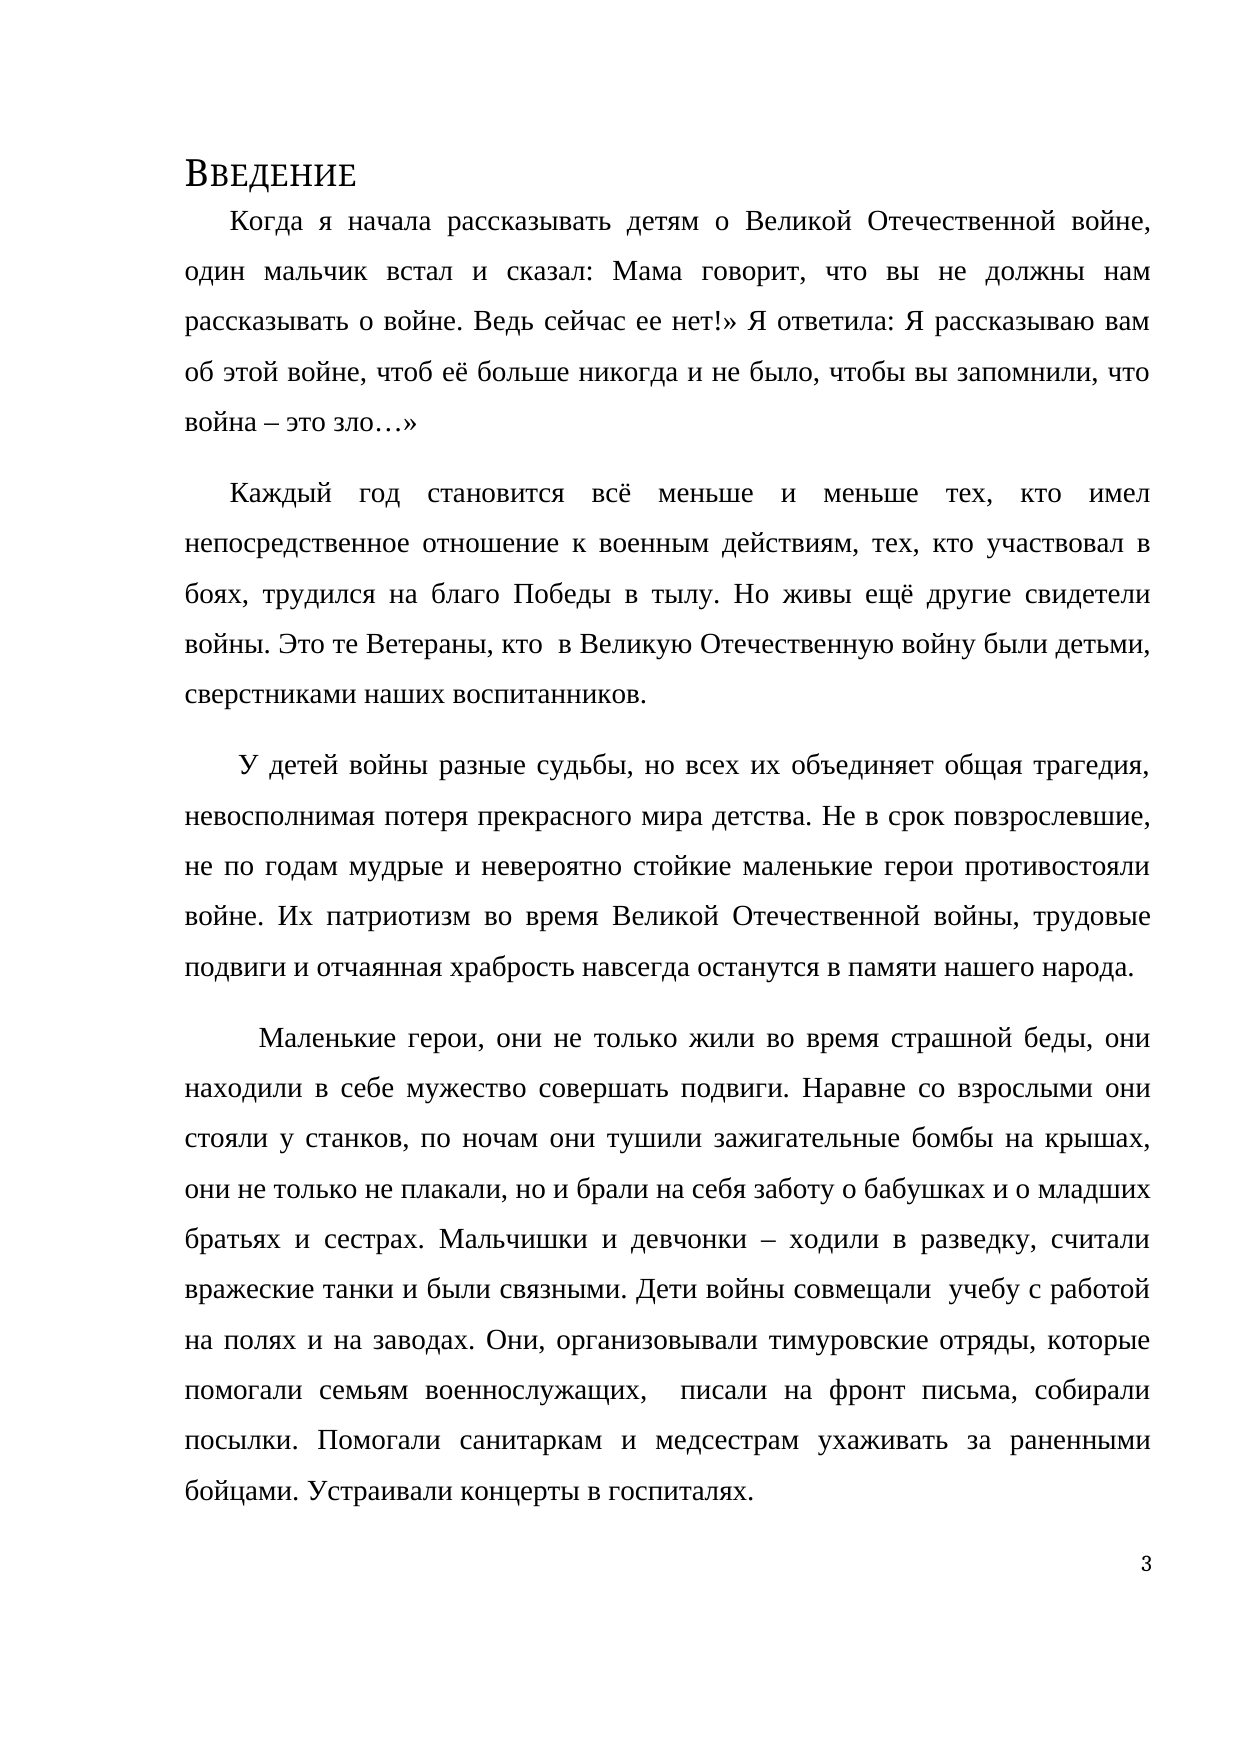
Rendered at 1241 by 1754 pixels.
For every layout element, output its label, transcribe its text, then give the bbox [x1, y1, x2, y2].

text Каждый год становится всё меньше и меньше тех, кто имел непосредственное отношение к военным действиям, тех, кто участвовал в боях, трудился на благо Победы в тылу. Но живы ещё другие свидетели войны. Это те Ветераны, кто в Великую Отечественную войну были детьми, сверстниками наших воспитанников. [184, 475, 1152, 710]
text У детей войны разные судьбы, но всех их объединяет общая трагедия, невосполнимая потеря прекрасного мира детства. Не в срок повзрослевшие, не по годам мудрые и невероятно стойкие маленькие герои противостояли войне. Их патриотизм во время Великой Отечественной войны, трудовые подвиги и отчаянная храбрость навсегда останутся в памяти нашего народа. [184, 747, 1152, 982]
text Когда я начала рассказывать детям о Великой Отечественной войне, один мальчик встал и сказал: Мама говорит, что вы не должны нам рассказывать о войне. Ведь сейчас ее нет!» Я ответила: Я рассказываю вам об этой войне, чтоб её больше никогда и не было, чтобы вы запомнили, что война – это зло…» [184, 203, 1152, 437]
subtitle Введение [184, 153, 1152, 196]
text Маленькие герои, они не только жили во время страшной беды, они находили в себе мужество совершать подвиги. Наравне со взрослыми они стояли у станков, по ночам они тушили зажигательные бомбы на крышах, они не только не плакали, но и брали на себя заботу о бабушках и о младших братьях и сестрах. Мальчишки и девчонки – ходили в разведку, считали вражеские танки и были связными. Дети войны совмещали учебу с работой на полях и на заводах. Они, организовывали тимуровские отряды, которые помогали семьям военнослужащих, писали на фронт письма, собирали посылки. Помогали санитаркам и медсестрам ухаживать за раненными бойцами. Устраивали концерты в госпиталях. [184, 1020, 1152, 1506]
